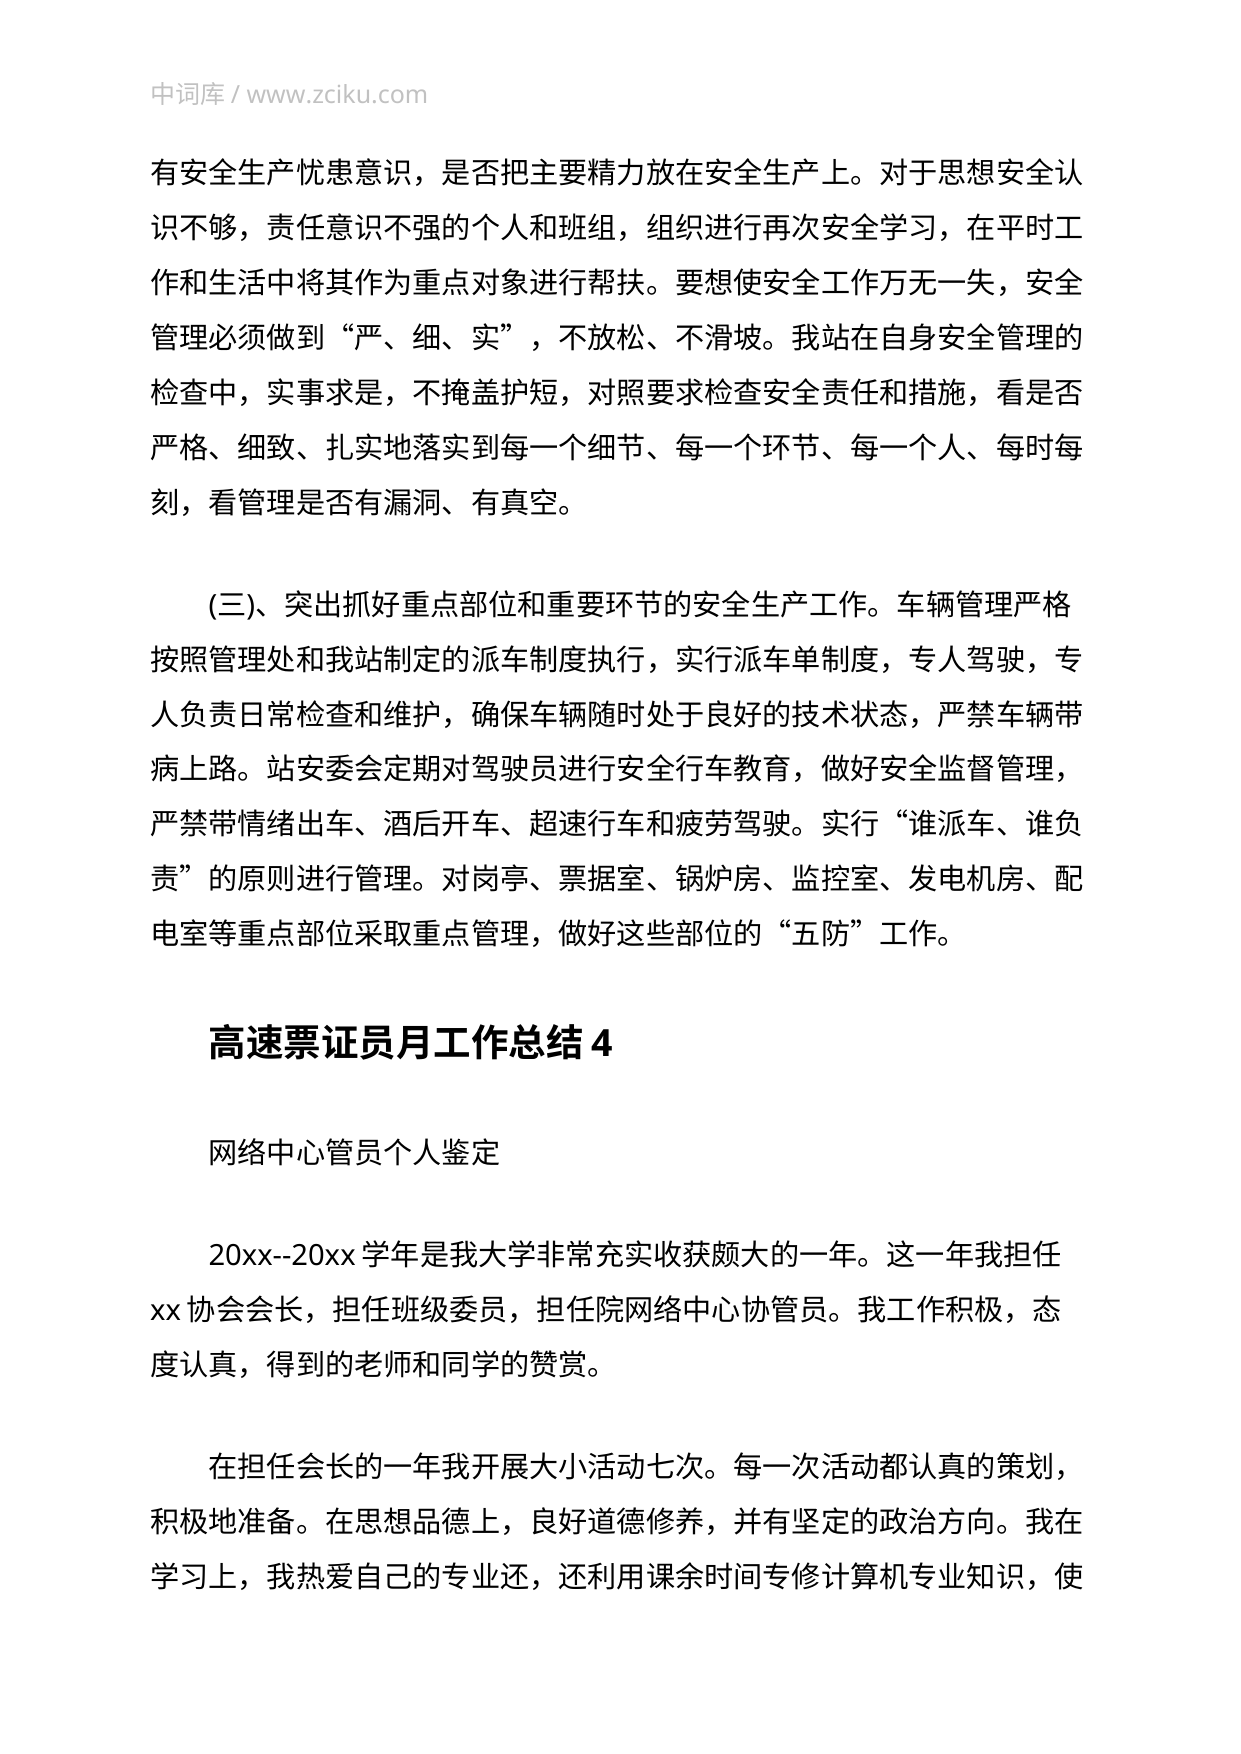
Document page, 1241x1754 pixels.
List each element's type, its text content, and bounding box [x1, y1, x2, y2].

text 高速票证员月工作总结4 [150, 1012, 1090, 1067]
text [150, 150, 1090, 522]
text 20xx--20xx学年是我大学非常充实收获颇大的一年。这一年我担任xx协会会长，担任班级委员，担任院网络中心协管员。我工作积极，态度认真，得到的老师和同学的赞赏。 [150, 1232, 1090, 1384]
text (三)、突出抓好重点部位和重要环节的安全生产工作。车辆管理严格按照管理处和我站制定的派车制度执行，实行派车单制度，专人驾驶，专人负责日常检查和维护，确保车辆随时处于良好的技术状态，严禁车辆带病上路。站安委会定期对驾驶员进行安全行车教育，做好安全监督管理，严禁带情绪出车、酒后开车、超速行车和疲劳驾驶。实行“谁派车、谁负责”的原则进行管理。对岗亭、票据室、锅炉房、监控室、发电机房、配电室等重点部位采取重点管理，做好这些部位的“五防”工作。 [150, 581, 1090, 953]
text 网络中心管员个人鉴定 [150, 1130, 1090, 1172]
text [150, 1443, 1090, 1596]
